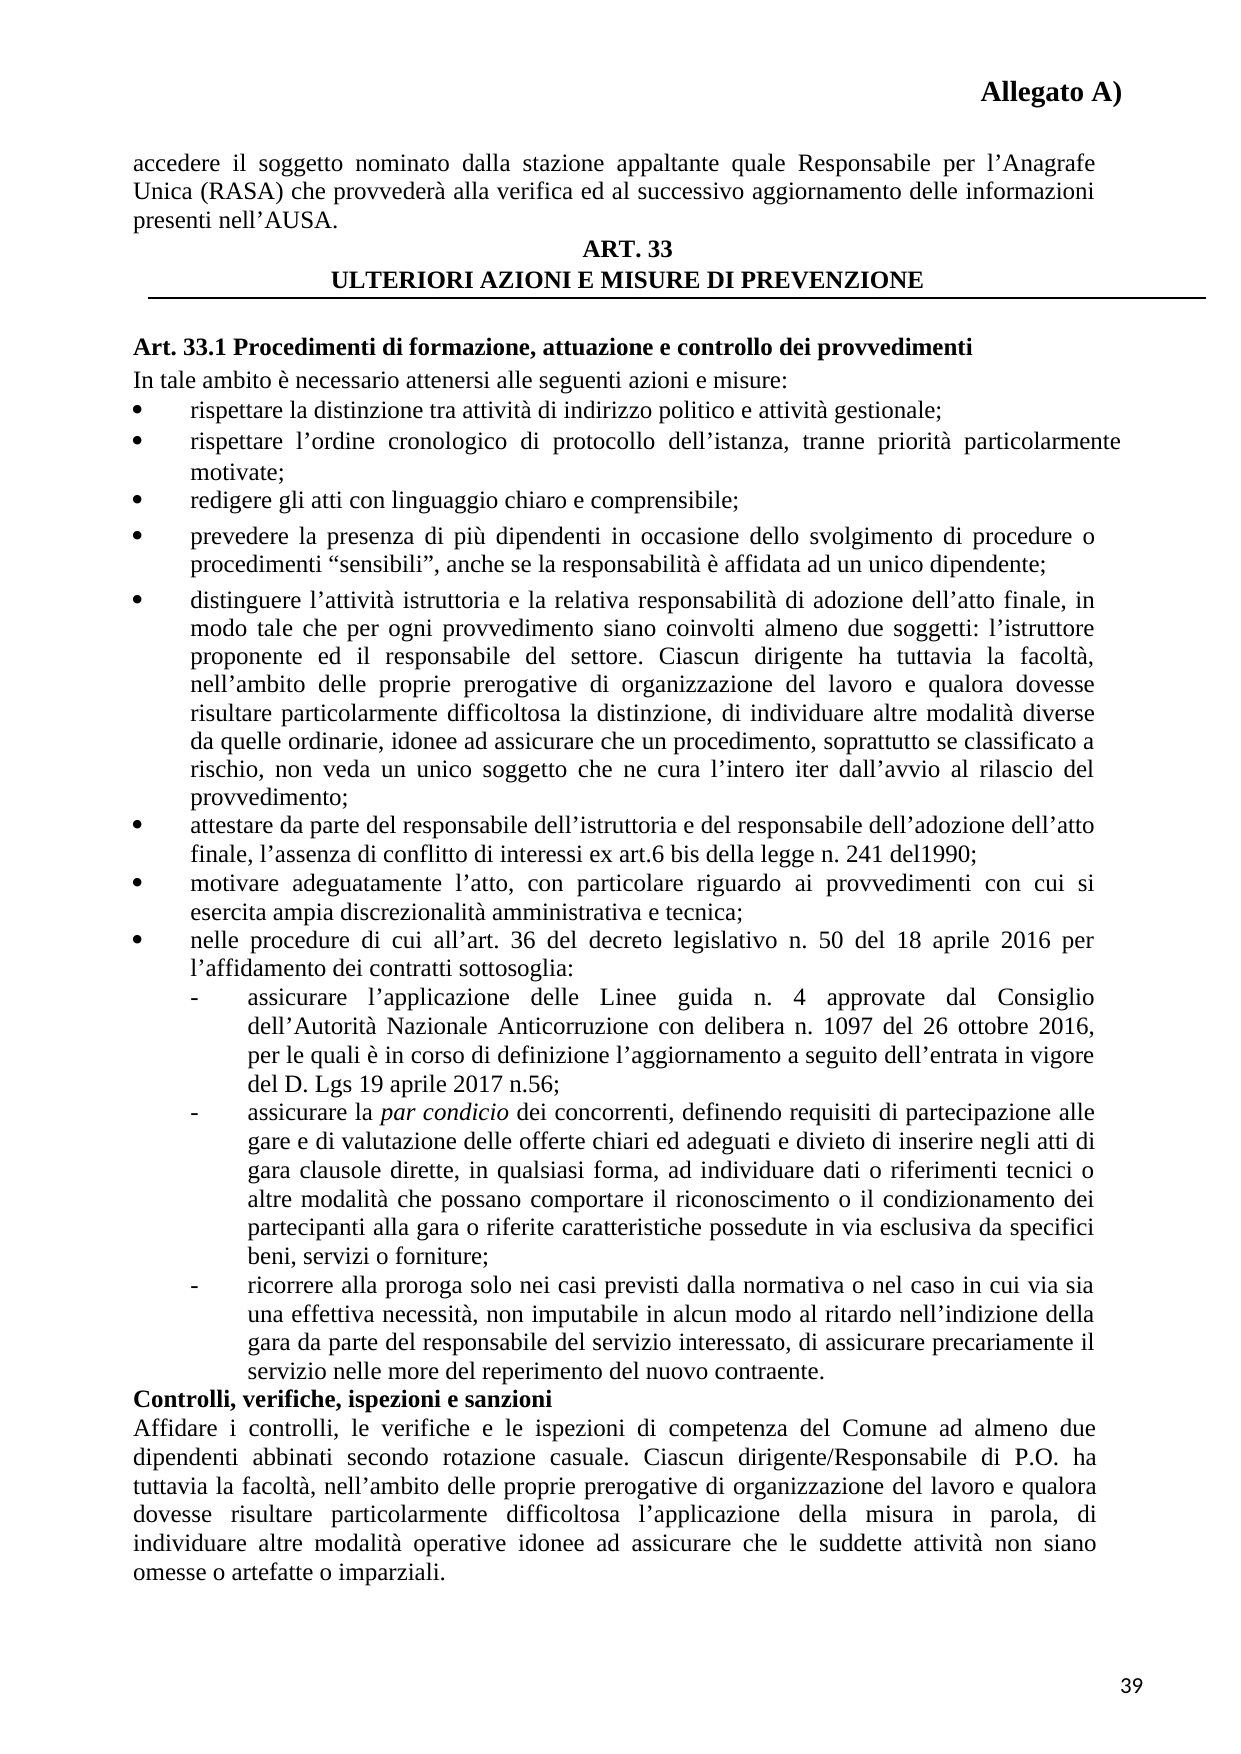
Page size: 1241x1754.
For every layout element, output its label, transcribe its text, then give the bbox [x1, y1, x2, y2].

list nelle procedure di cui all’art. 36 del decreto legislativo n. 50 del 18 aprile 2016 per l’affidamento dei contratti sottosoglia: [133, 926, 1096, 982]
text In tale ambito è necessario attenersi alle seguenti azioni e misure: [133, 366, 1122, 394]
list redigere gli atti con linguaggio chiaro e comprensibile; [133, 486, 1096, 514]
list assicurare la par condicio dei concorrenti, definendo requisiti di partecipazione alle gare e di valutazione delle offerte chiari ed adeguati e divieto di inserire negli atti di gara clausole dirette, in qualsiasi forma, ad individuare dati o riferimenti tecnici o altre modalità che possano comportare il riconoscimento o il condizionamento dei partecipanti alla gara o riferite caratteristiche possedute in via esclusiva da specifici beni, servizi o forniture; [190, 1097, 1096, 1270]
list ricorrere alla proroga solo nei casi previsti dalla normativa o nel caso in cui via sia una effettiva necessità, non imputabile in alcun modo al ritardo nell’indizione della gara da parte del responsabile del servizio interessato, di assicurare precariamente il servizio nelle more del reperimento del nuovo contraente. [190, 1270, 1096, 1385]
text ULTERIORI AZIONI E MISURE DI PREVENZIONE [133, 265, 1122, 294]
text Controlli, verifiche, ispezioni e sanzioni [133, 1385, 1122, 1413]
text Affidare i controlli, le verifiche e le ispezioni di competenza del Comune ad almeno due dipendenti abbinati secondo rotazione casuale. Ciascun dirigente/Responsabile di P.O. ha tuttavia la facoltà, nell’ambito delle proprie prerogative di organizzazione del lavoro e qualora dovesse risultare particolarmente difficoltosa l’applicazione della misura in parola, di individuare altre modalità operative idonee ad assicurare che le suddette attività non siano omesse o artefatte o imparziali. [133, 1413, 1098, 1586]
text Art. 33.1 Procedimenti di formazione, attuazione e controllo dei provvedimenti [133, 332, 1122, 361]
list rispettare la distinzione tra attività di indirizzo politico e attività gestionale; [133, 394, 1122, 425]
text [133, 148, 1096, 234]
list rispettare l’ordine cronologico di protocollo dell’istanza, tranne priorità particolarmente motivate; [133, 425, 1122, 486]
list motivare adeguatamente l’atto, con particolare riguardo ai provvedimenti con cui si esercita ampia discrezionalità amministrativa e tecnica; [133, 868, 1096, 926]
list attestare da parte del responsabile dell’istruttoria e del responsabile dell’adozione dell’atto finale, l’assenza di conflitto di interessi ex art.6 bis della legge n. 241 del1990; [133, 811, 1096, 868]
list distinguere l’attività istruttoria e la relativa responsabilità di adozione dell’atto finale, in modo tale che per ogni provvedimento siano coinvolti almeno due soggetti: l’istruttore proponente ed il responsabile del settore. Ciascun dirigente ha tuttavia la facoltà, nell’ambito delle proprie prerogative di organizzazione del lavoro e qualora dovesse risultare particolarmente difficoltosa la distinzione, di individuare altre modalità diverse da quelle ordinarie, idonee ad assicurare che un procedimento, soprattutto se classificato a rischio, non veda un unico soggetto che ne cura l’intero iter dall’avvio al rilascio del provvedimento; [133, 586, 1096, 811]
list assicurare l’applicazione delle Linee guida n. 4 approvate dal Consiglio dell’Autorità Nazionale Anticorruzione con delibera n. 1097 del 26 ottobre 2016, per le quali è in corso di definizione l’aggiornamento a seguito dell’entrata in vigore del D. Lgs 19 aprile 2017 n.56; [190, 982, 1096, 1097]
list prevedere la presenza di più dipendenti in occasione dello svolgimento di procedure o procedimenti “sensibili”, anche se la responsabilità è affidata ad un unico dipendente; [133, 522, 1096, 578]
text ART. 33 [133, 234, 1122, 263]
